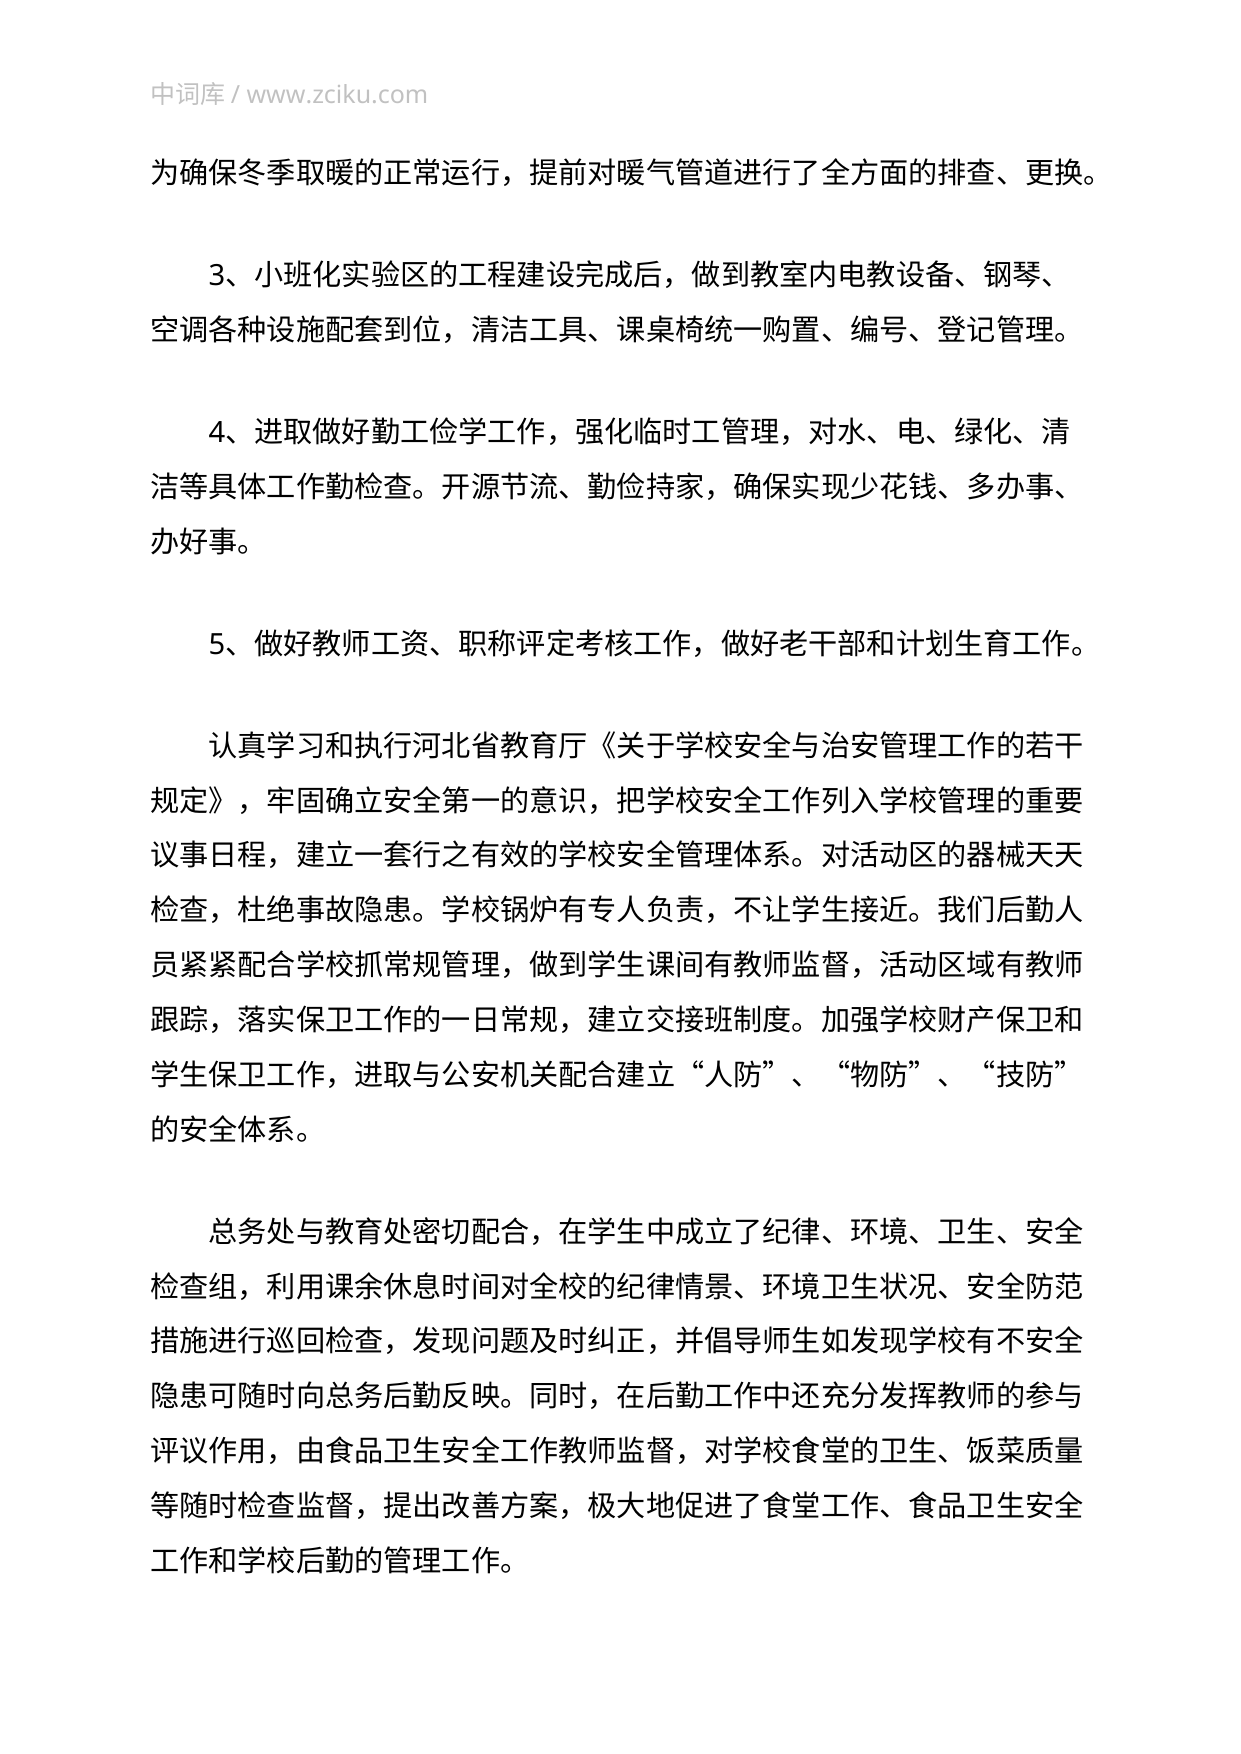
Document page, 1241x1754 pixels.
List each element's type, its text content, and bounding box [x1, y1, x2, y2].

text 4、进取做好勤工俭学工作，强化临时工管理，对水、电、绿化、清洁等具体工作勤检查。开源节流、勤俭持家，确保实现少花钱、多办事、办好事。 [150, 408, 1090, 561]
text 总务处与教育处密切配合，在学生中成立了纪律、环境、卫生、安全检查组，利用课余休息时间对全校的纪律情景、环境卫生状况、安全防范措施进行巡回检查，发现问题及时纠正，并倡导师生如发现学校有不安全隐患可随时向总务后勤反映。同时，在后勤工作中还充分发挥教师的参与评议作用，由食品卫生安全工作教师监督，对学校食堂的卫生、饭菜质量等随时检查监督，提出改善方案，极大地促进了食堂工作、食品卫生安全工作和学校后勤的管理工作。 [150, 1208, 1090, 1580]
text 认真学习和执行河北省教育厅《关于学校安全与治安管理工作的若干规定》，牢固确立安全第一的意识，把学校安全工作列入学校管理的重要议事日程，建立一套行之有效的学校安全管理体系。对活动区的器械天天检查，杜绝事故隐患。学校锅炉有专人负责，不让学生接近。我们后勤人员紧紧配合学校抓常规管理，做到学生课间有教师监督，活动区域有教师跟踪，落实保卫工作的一日常规，建立交接班制度。加强学校财产保卫和学生保卫工作，进取与公安机关配合建立“人防”、“物防”、“技防”的安全体系。 [150, 722, 1090, 1149]
text 5、做好教师工资、职称评定考核工作，做好老干部和计划生育工作。 [150, 620, 1090, 663]
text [150, 150, 1090, 192]
text 3、小班化实验区的工程建设完成后，做到教室内电教设备、钢琴、空调各种设施配套到位，清洁工具、课桌椅统一购置、编号、登记管理。 [150, 252, 1090, 349]
